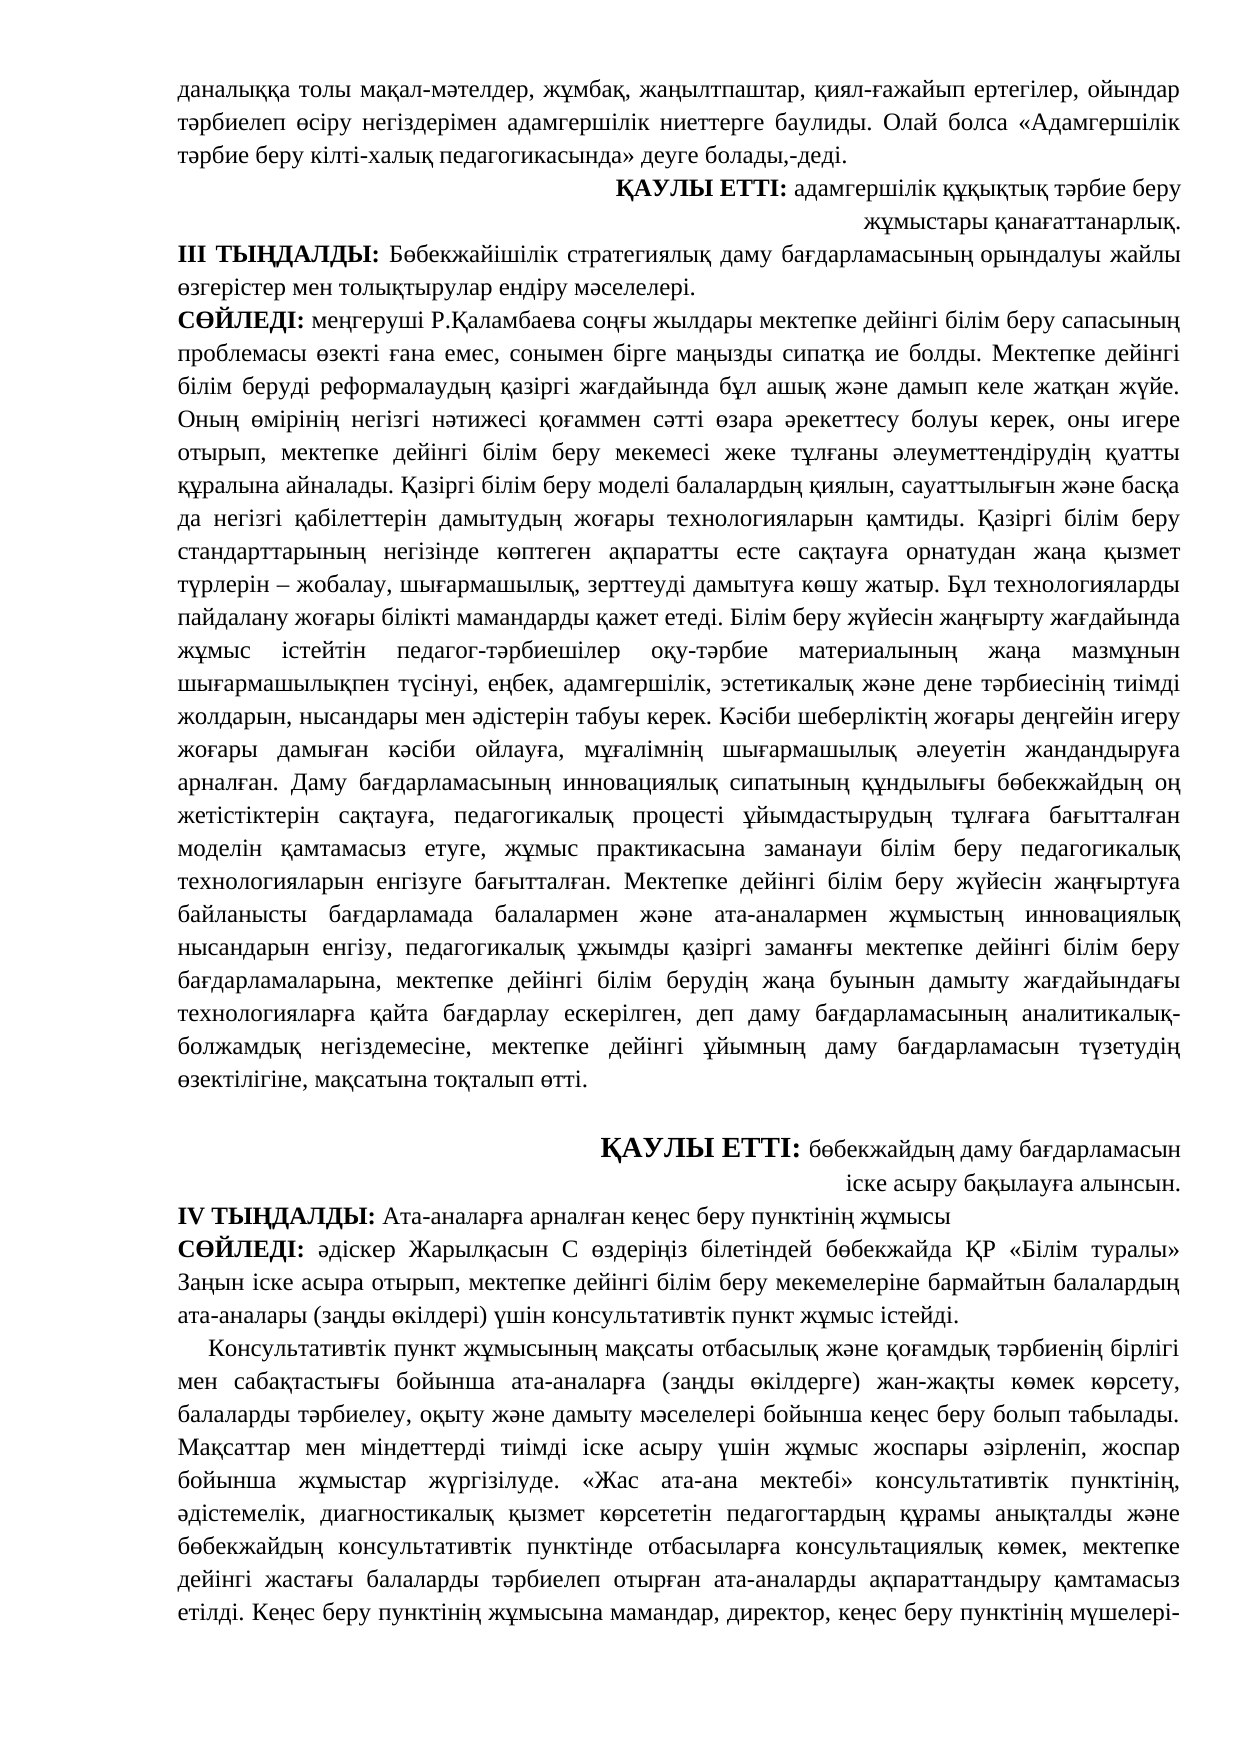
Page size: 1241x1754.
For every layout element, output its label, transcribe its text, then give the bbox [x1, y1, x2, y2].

text ҚАУЛЫ ЕТТІ: бөбекжайдың даму бағдарламасын [177, 1130, 1181, 1163]
text іске асыру бақылауға алынсын. [177, 1168, 1181, 1197]
text СӨЙЛЕДІ: меңгеруші Р.Қаламбаева соңғы жылдары мектепке дейінгі білім беру сапасының проблемасы өзекті ғана емес, сонымен бірге маңызды сипатқа ие болды. Мектепке дейінгі білім беруді реформалаудың қазіргі жағдайында бұл ашық және дамып келе жатқан жүйе. Оның өмірінің негізгі нәтижесі қоғаммен сәтті өзара әрекеттесу болуы керек, оны игере отырып, мектепке дейінгі білім беру мекемесі жеке тұлғаны әлеуметтендірудің қуатты құралына айналады. Қазіргі білім беру моделі балалардың қиялын, сауаттылығын және басқа да негізгі қабілеттерін дамытудың жоғары технологияларын қамтиды. Қазіргі білім беру стандарттарының негізінде көптеген ақпаратты есте сақтауға орнатудан жаңа қызмет түрлерін – жобалау, шығармашылық, зерттеуді дамытуға көшу жатыр. Бұл технологияларды пайдалану жоғары білікті мамандарды қажет етеді. Білім беру жүйесін жаңғырту жағдайында жұмыс істейтін педагог-тәрбиешілер оқу-тәрбие материалының жаңа мазмұнын шығармашылықпен түсінуі, еңбек, адамгершілік, эстетикалық және дене тәрбиесінің тиімді жолдарын, нысандары мен әдістерін табуы керек. Кәсіби шеберліктің жоғары деңгейін игеру жоғары дамыған кәсіби ойлауға, мұғалімнің шығармашылық әлеуетін жандандыруға арналған. Даму бағдарламасының инновациялық сипатының құндылығы бөбекжайдың оң жетістіктерін сақтауға, педагогикалық процесті ұйымдастырудың тұлғаға бағытталған моделін қамтамасыз етуге, жұмыс практикасына заманауи білім беру педагогикалық технологияларын енгізуге бағытталған. Мектепке дейінгі білім беру жүйесін жаңғыртуға байланысты бағдарламада балалармен және ата-аналармен жұмыстың инновациялық нысандарын енгізу, педагогикалық ұжымды қазіргі заманғы мектепке дейінгі білім беру бағдарламаларына, мектепке дейінгі білім берудің жаңа буынын дамыту жағдайындағы технологияларға қайта бағдарлау ескерілген, деп даму бағдарламасының аналитикалық-болжамдық негіздемесіне, мектепке дейінгі ұйымның даму бағдарламасын түзетудің өзектілігіне, мақсатына тоқталып өтті. [177, 305, 1181, 1093]
text ҚАУЛЫ ЕТТІ: адамгершілік құқықтық тәрбие беру [177, 173, 1181, 202]
text жұмыстары қанағаттанарлық. [177, 206, 1181, 235]
text ІІІ ТЫҢДАЛДЫ: Бөбекжайішілік стратегиялық даму бағдарламасының орындалуы жайлы өзгерістер мен толықтырулар ендіру мәселелері. [177, 239, 1181, 301]
text ІV ТЫҢДАЛДЫ: Ата-аналарға арналған кеңес беру пунктінің жұмысы [177, 1201, 1181, 1230]
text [177, 1333, 1181, 1626]
text СӨЙЛЕДІ: әдіскер Жарылқасын С өздеріңіз білетіндей бөбекжайда ҚР «Білім туралы» Заңын іске асыра отырып, мектепке дейінгі білім беру мекемелеріне бармайтын балалардың ата-аналары (заңды өкілдері) үшін консультативтік пункт жұмыс істейді. [177, 1234, 1181, 1329]
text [177, 74, 1181, 169]
